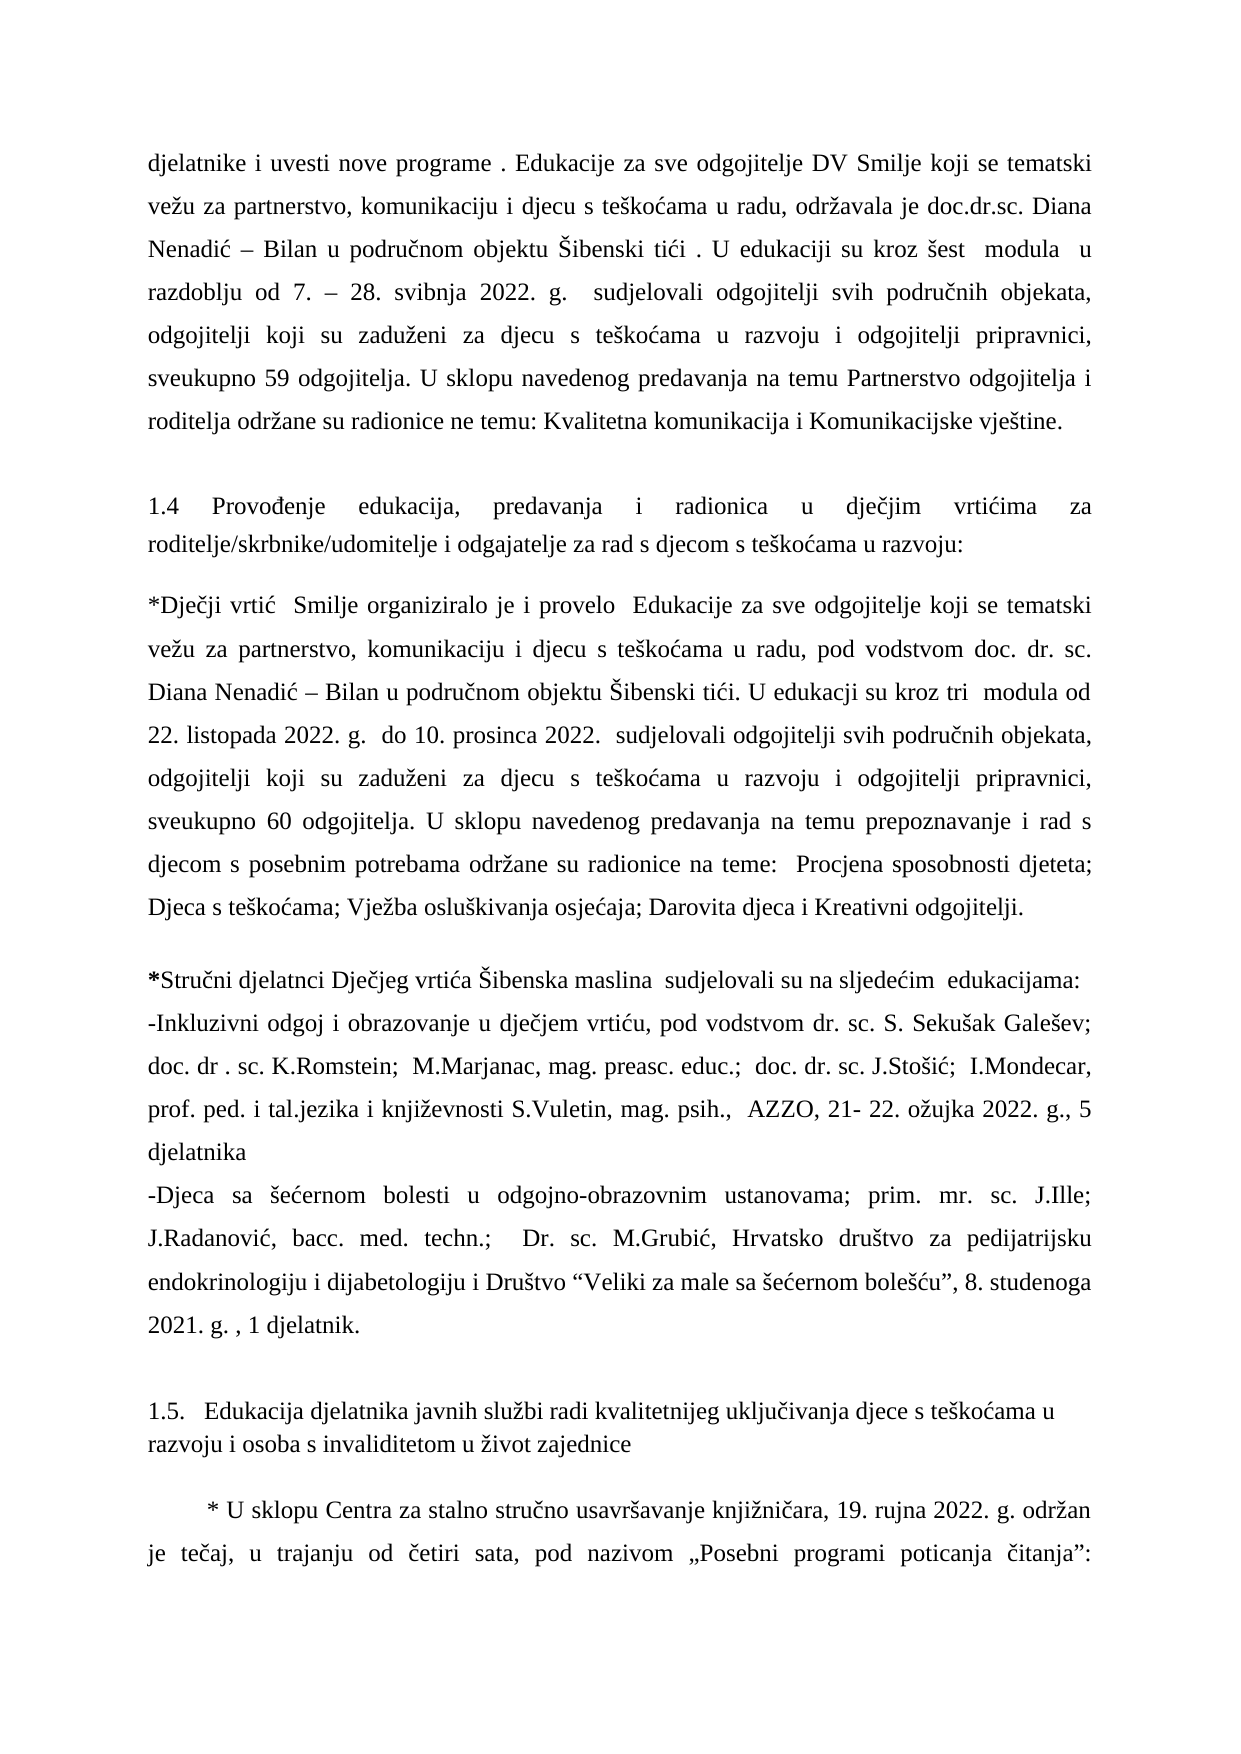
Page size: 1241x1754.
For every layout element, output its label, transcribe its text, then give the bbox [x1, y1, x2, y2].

text -Djeca sa šećernom bolesti u odgojno-obrazovnim ustanovama; prim. mr. sc. J.Ille; J.Radanović, bacc. med. techn.; Dr. sc. M.Grubić, Hrvatsko društvo za pedijatrijsku endokrinologiju i dijabetologiju i Društvo “Veliki za male sa šećernom bolešću”, 8. studenoga 2021. g. , 1 djelatnik. [148, 1180, 1093, 1338]
text 1.5. Edukacija djelatnika javnih službi radi kvalitetnijeg uključivanja djece s teškoćama u razvoju i osoba s invaliditetom u život zajednice [148, 1396, 1093, 1458]
text -Inkluzivni odgoj i obrazovanje u dječjem vrtiću, pod vodstvom dr. sc. S. Sekušak Galešev; doc. dr . sc. K.Romstein; M.Marjanac, mag. preasc. educ.; doc. dr. sc. J.Stošić; I.Mondecar, prof. ped. i tal.jezika i književnosti S.Vuletin, mag. psih., AZZO, 21- 22. ožujka 2022. g., 5 djelatnika [148, 1008, 1093, 1166]
text *Dječji vrtić Smilje organiziralo je i provelo Edukacije za sve odgojitelje koji se tematski vežu za partnerstvo, komunikaciju i djecu s teškoćama u radu, pod vodstvom doc. dr. sc. Diana Nenadić – Bilan u područnom objektu Šibenski tići. U edukacji su kroz tri modula od 22. listopada 2022. g. do 10. prosinca 2022. sudjelovali odgojitelji svih područnih objekata, odgojitelji koji su zaduženi za djecu s teškoćama u razvoju i odgojitelji pripravnici, sveukupno 60 odgojitelja. U sklopu navedenog predavanja na temu prepoznavanje i rad s djecom s posebnim potrebama održane su radionice na teme: Procjena sposobnosti djeteta; Djeca s teškoćama; Vježba osluškivanja osjećaja; Darovita djeca i Kreativni odgojitelji. [148, 591, 1093, 921]
text *Stručni djelatnci Dječjeg vrtića Šibenska maslina sudjelovali su na sljedećim edukacijama: [148, 965, 1093, 993]
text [148, 148, 1093, 435]
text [148, 1495, 1093, 1567]
text 1.4 Provođenje edukacija, predavanja i radionica u dječjim vrtićima za roditelje/skrbnike/udomitelje i odgajatelje za rad s djecom s teškoćama u razvoju: [148, 482, 1093, 557]
